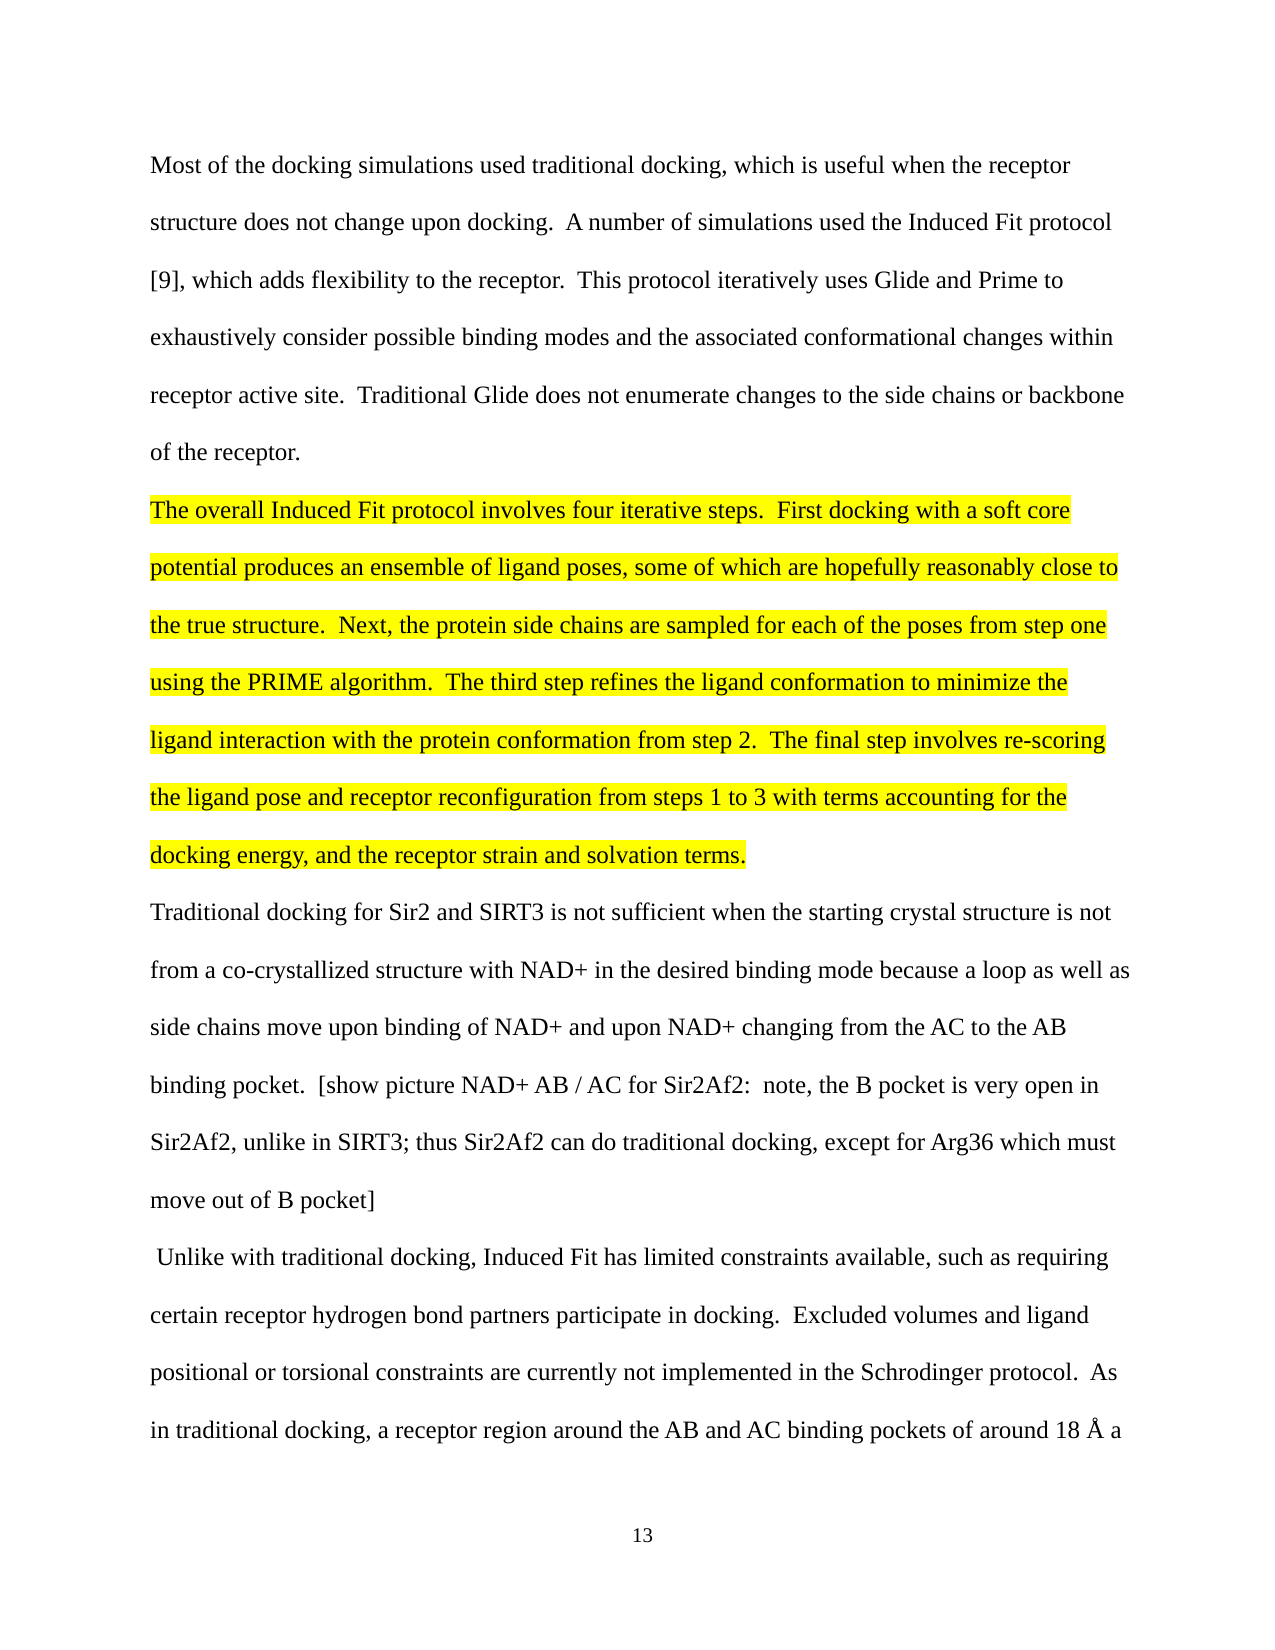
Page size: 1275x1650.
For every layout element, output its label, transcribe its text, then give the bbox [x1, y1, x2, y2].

text Most of the docking simulations used traditional docking, which is useful when the receptor structure does not change upon docking. A number of simulations used the Induced Fit protocol [9], which adds flexibility to the receptor. This protocol iteratively uses Glide and Prime to exhaustively consider possible binding modes and the associated conformational changes within receptor active site. Traditional Glide does not enumerate changes to the side chains or backbone of the receptor. [150, 150, 1134, 466]
text The overall Induced Fit protocol involves four iterative steps. First docking with a soft core potential produces an ensemble of ligand poses, some of which are hopefully reasonably close to the true structure. Next, the protein side chains are sampled for each of the poses from step one using the PRIME algorithm. The third step refines the ligand conformation to minimize the ligand interaction with the protein conformation from step 2. The final step involves re-scoring the ligand pose and receptor reconfiguration from steps 1 to 3 with terms accounting for the docking energy, and the receptor strain and solvation terms. [150, 495, 1134, 869]
text Traditional docking for Sir2 and SIRT3 is not sufficient when the starting crystal structure is not from a co-crystallized structure with NAD+ in the desired binding mode because a loop as well as side chains move upon binding of NAD+ and upon NAD+ changing from the AC to the AB binding pocket. [show picture NAD+ AB / AC for Sir2Af2: note, the B pocket is very open in Sir2Af2, unlike in SIRT3; thus Sir2Af2 can do traditional docking, except for Arg36 which must move out of B pocket] [150, 897, 1134, 1214]
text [150, 1242, 1134, 1444]
